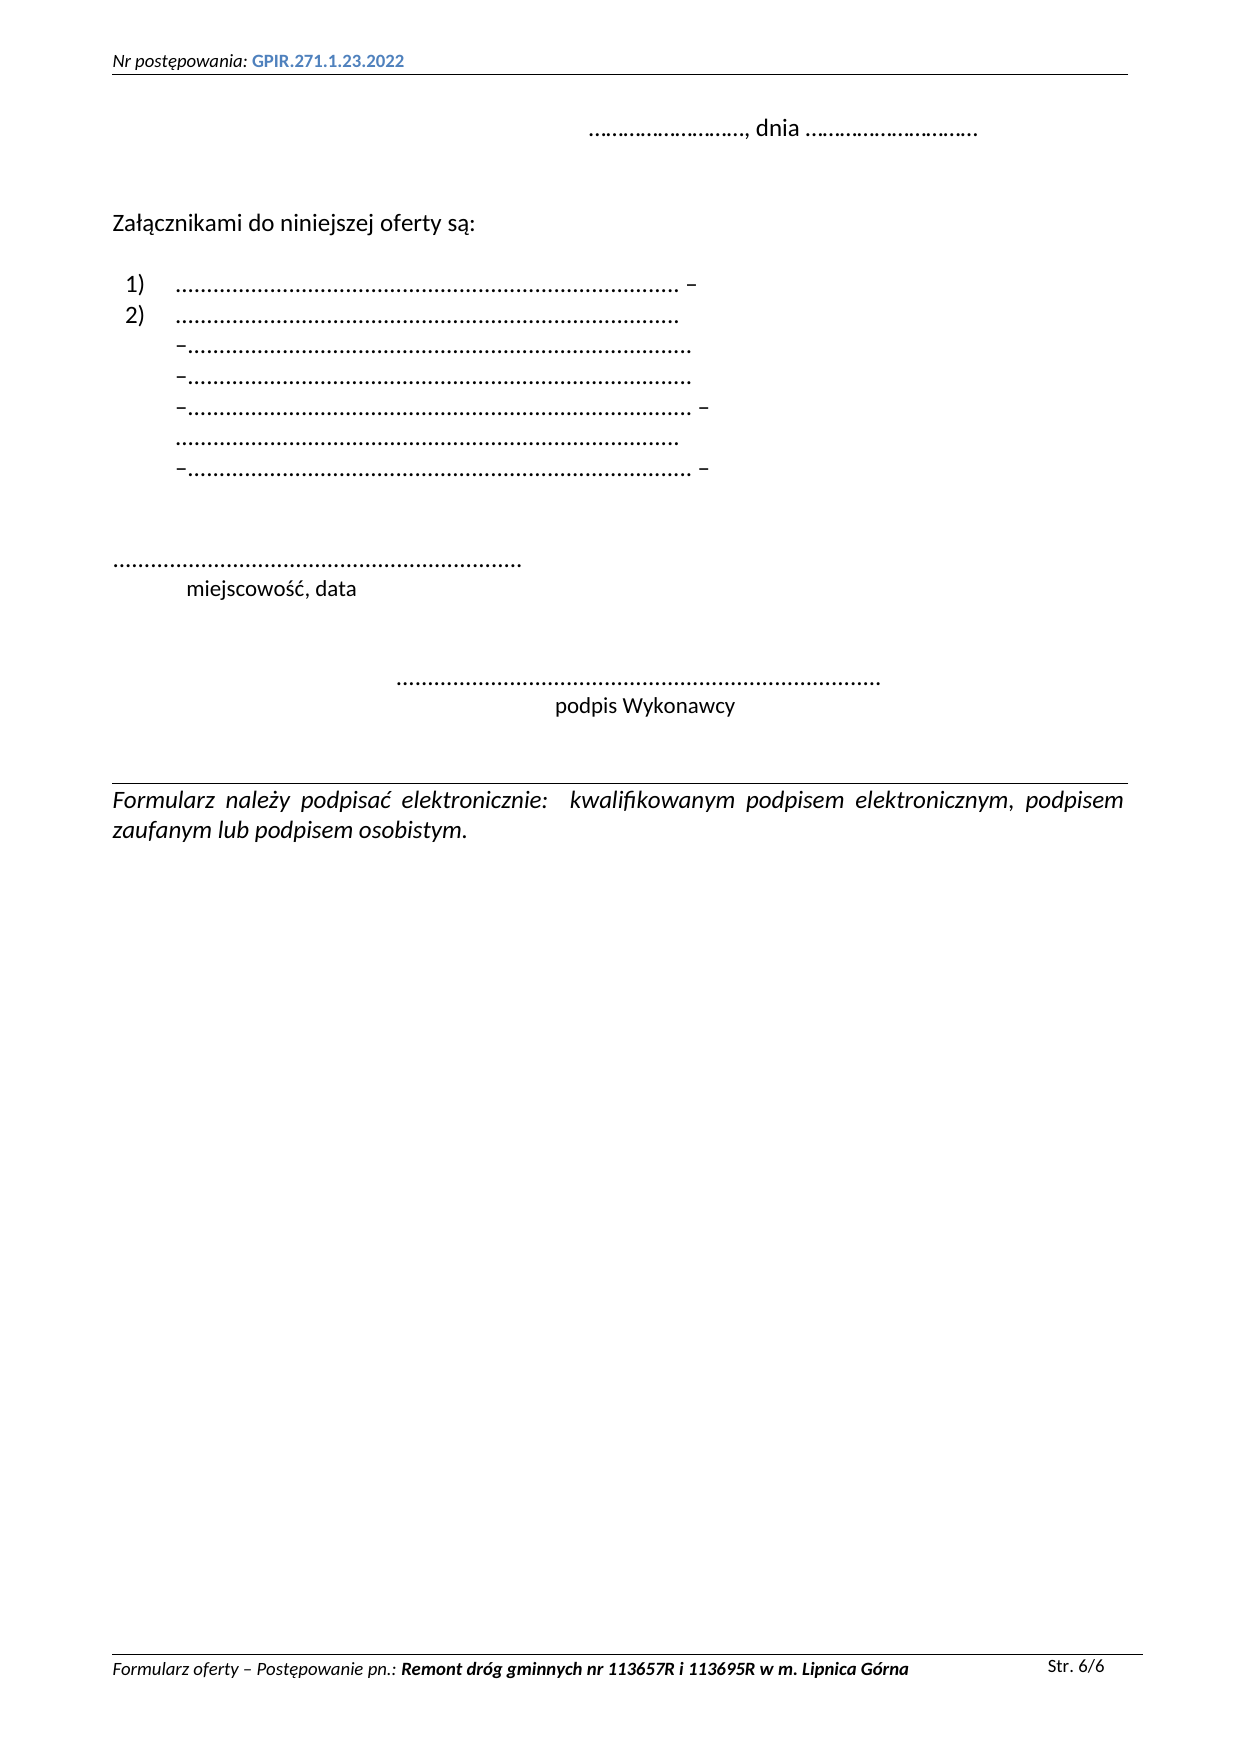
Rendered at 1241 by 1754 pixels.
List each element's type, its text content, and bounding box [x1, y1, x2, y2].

text ............................................................................. [150, 661, 1128, 692]
text Formularz należy podpisać elektronicznie: kwalifikowanym podpisem elektronicznym, podpisem zaufanym lub podpisem osobistym. [112, 784, 1128, 845]
list ................................................................................ – [125, 269, 1128, 299]
text ………………………, dnia ………………………… [187, 112, 1128, 143]
text podpis Wykonawcy [555, 692, 1128, 720]
text miejscowość, data [150, 574, 1128, 602]
text ................................................................. [112, 543, 1128, 574]
list ................................................................................ –................................................................................ –................................................................................ –................................................................................ – [125, 299, 1128, 421]
text Załącznikami do niniejszej oferty są: [112, 208, 1128, 238]
text ................................................................................ –................................................................................ – [175, 421, 1128, 482]
